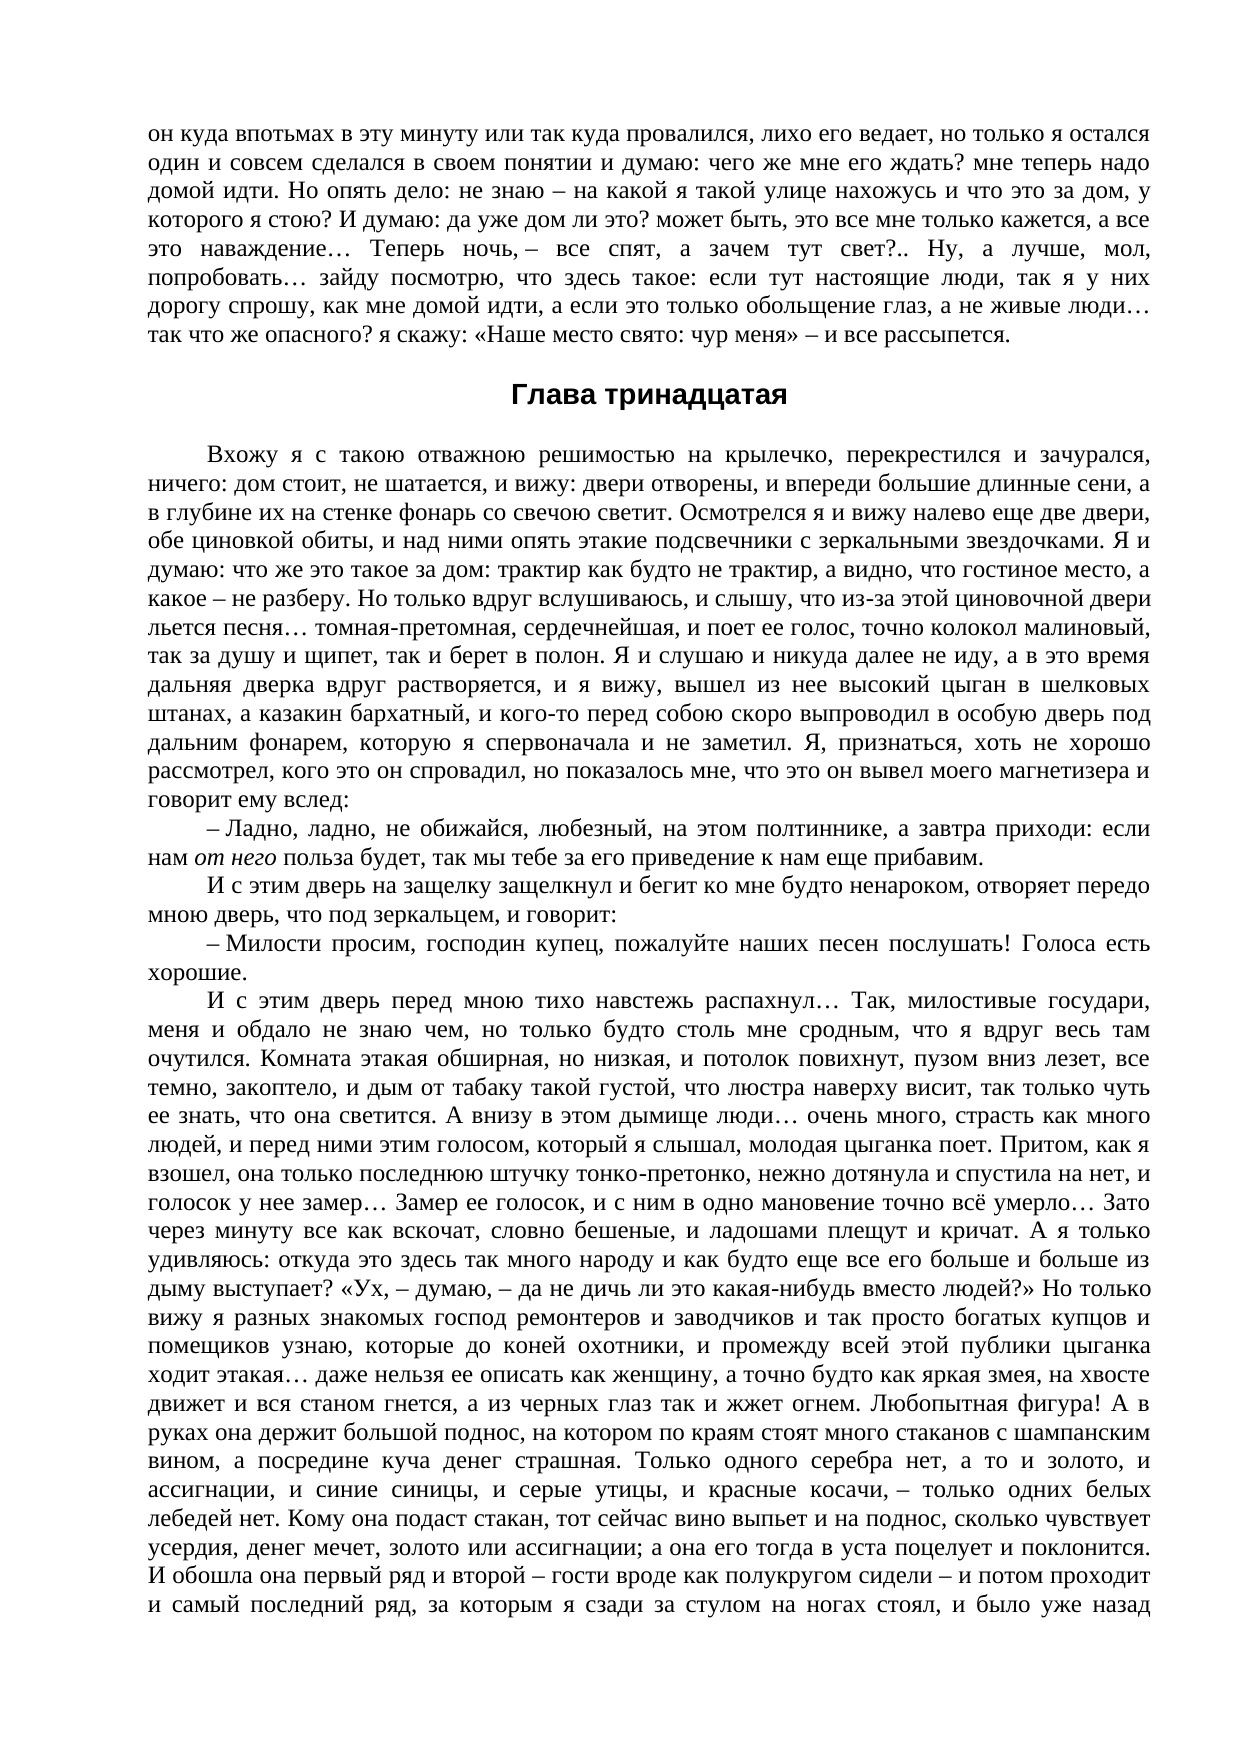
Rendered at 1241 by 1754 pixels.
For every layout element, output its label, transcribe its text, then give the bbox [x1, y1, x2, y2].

text И с этим дверь на защелку защелкнул и бегит ко мне будто ненароком, отворяет передо мною дверь, что под зеркальцем, и говорит: [148, 870, 1152, 928]
text Вхожу я с такою отважною решимостью на крылечко, перекрестился и зачурался, ничего: дом стоит, не шатается, и вижу: двери отворены, и впереди большие длинные сени, а в глубине их на стенке фонарь со свечою светит. Осмотрелся я и вижу налево еще две двери, обе циновкой обиты, и над ними опять этакие подсвечники с зеркальными звездочками. Я и думаю: что же это такое за дом: трактир как будто не трактир, а видно, что гостиное место, а какое – не разберу. Но только вдруг вслушиваюсь, и слышу, что из-за этой циновочной двери льется песня… томная-претомная, сердечнейшая, и поет ее голос, точно колокол малиновый, так за душу и щипет, так и берет в полон. Я и слушаю и никуда далее не иду, а в это время дальняя дверка вдруг растворяется, и я вижу, вышел из нее высокий цыган в шелковых штанах, а казакин бархатный, и кого-то перед собою скоро выпроводил в особую дверь под дальним фонарем, которую я спервоначала и не заметил. Я, признаться, хоть не хорошо рассмотрел, кого это он спровадил, но показалось мне, что это он вывел моего магнетизера и говорит ему вслед: [148, 439, 1152, 813]
text – Ладно, ладно, не обижайся, любезный, на этом полтиннике, а завтра приходи: если нам от него польза будет, так мы тебе за его приведение к нам еще прибавим. [148, 813, 1152, 870]
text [148, 118, 1152, 348]
text – Милости просим, господин купец, пожалуйте наших песен послушать! Голоса есть хорошие. [148, 928, 1152, 985]
subtitle Глава тринадцатая [148, 377, 1152, 410]
